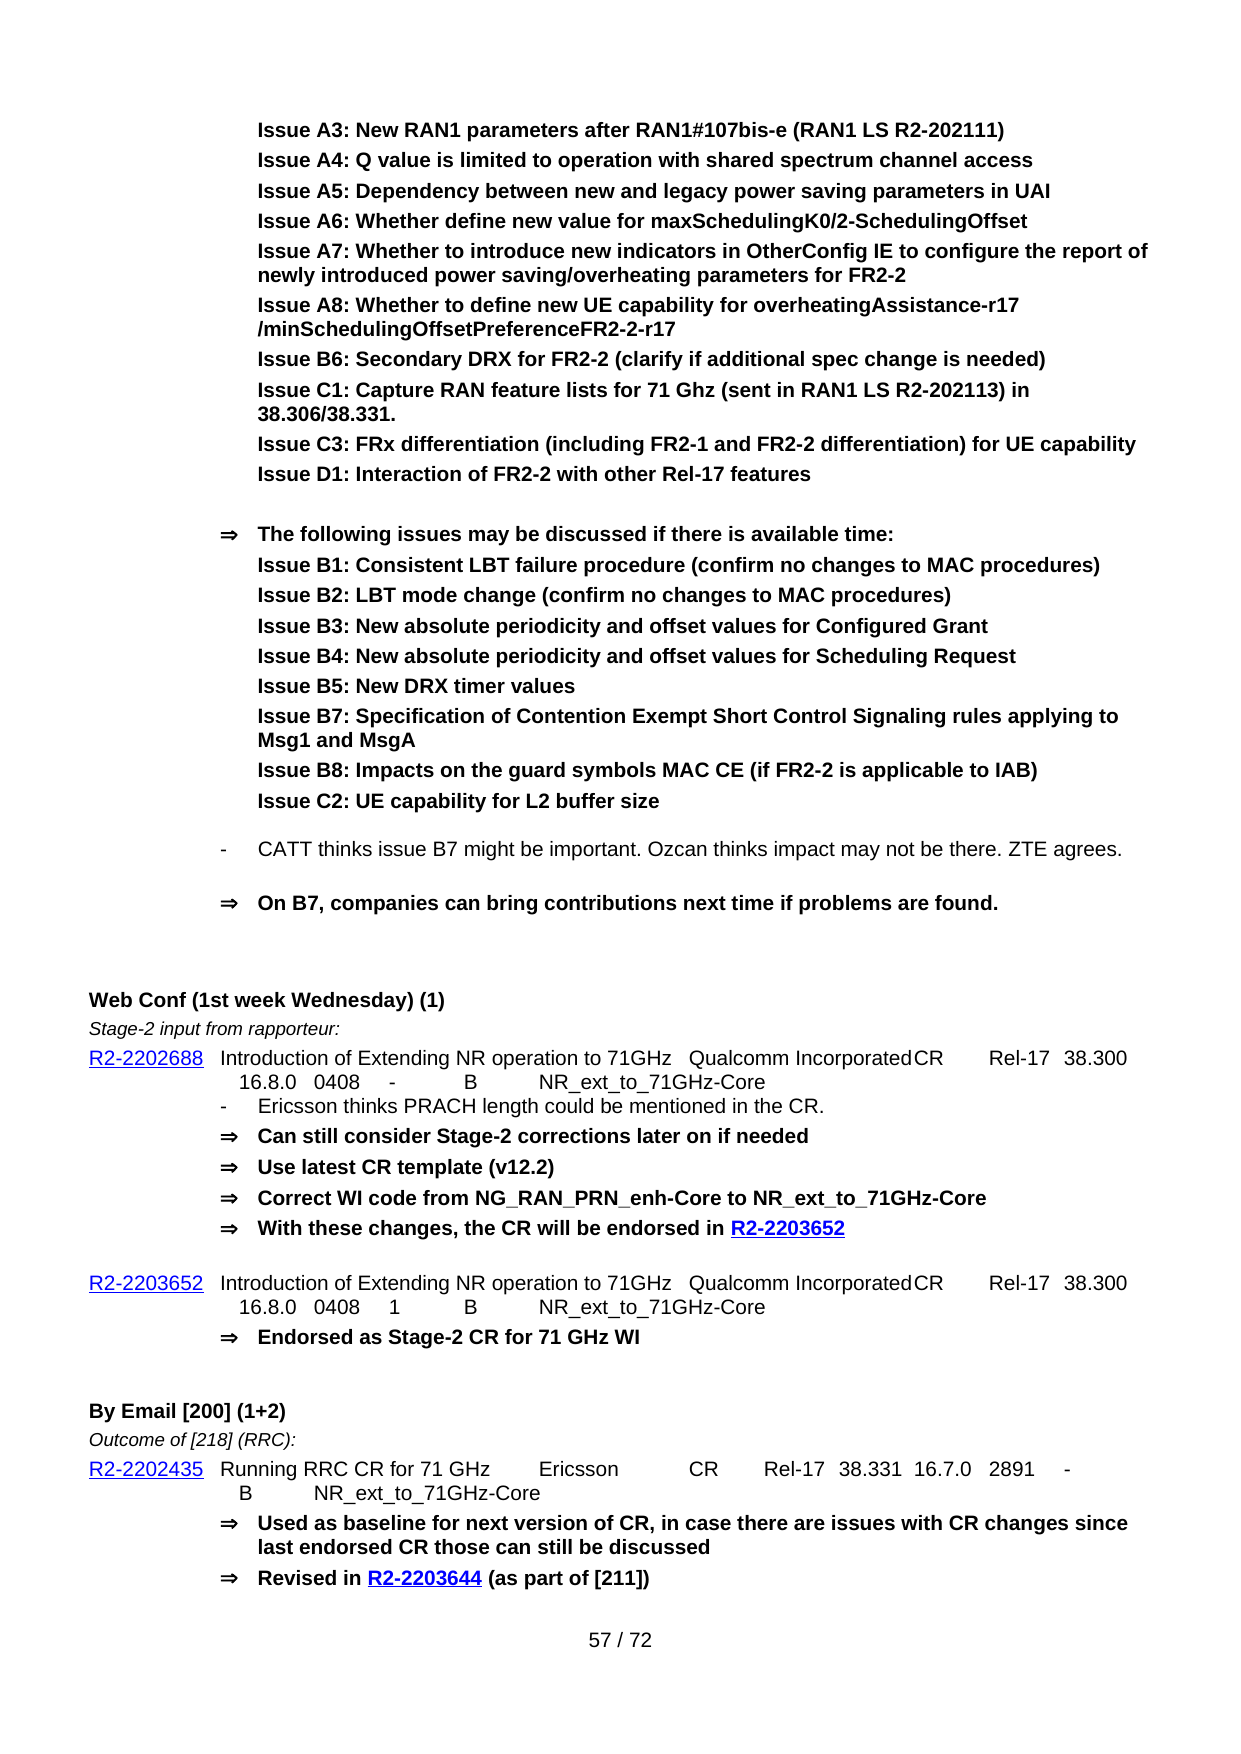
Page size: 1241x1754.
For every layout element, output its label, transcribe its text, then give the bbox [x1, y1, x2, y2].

list Issue C3: FRx differentiation (including FR2-1 and FR2-2 differentiation) for UE capability [257, 432, 1152, 456]
title R2-2203652 Introduction of Extending NR operation to 71GHz Qualcomm Incorporated CR Rel-17 38.300 16.8.0 0408 1 B NR_ext_to_71GHz-Core [89, 1271, 1152, 1319]
text Stage-2 input from rapporteur: [89, 1018, 1152, 1040]
text Outcome of [218] (RRC): [89, 1429, 1152, 1450]
list Issue C1: Capture RAN feature lists for 71 Ghz (sent in RAN1 LS R2-202113) in 38.306/38.331. [257, 377, 1152, 425]
text - Ericsson thinks PRACH length could be mentioned in the CR. [220, 1094, 1152, 1118]
text Can still consider Stage-2 corrections later on if needed [220, 1124, 1152, 1148]
list Issue A7: Whether to introduce new indicators in OtherConfig IE to configure the report of newly introduced power saving/overheating parameters for FR2-2 [257, 239, 1152, 287]
list Issue B1: Consistent LBT failure procedure (confirm no changes to MAC procedures) [257, 553, 1152, 577]
list Issue D1: Interaction of FR2-2 with other Rel-17 features [257, 462, 1152, 486]
text By Email [200] (1+2) [89, 1398, 1152, 1422]
list Issue B4: New absolute periodicity and offset values for Scheduling Request [257, 644, 1152, 668]
text Correct WI code from NG_RAN_PRN_enh-Core to NR_ext_to_71GHz-Core [220, 1186, 1152, 1210]
list Issue A4: Q value is limited to operation with shared spectrum channel access [257, 148, 1152, 172]
text Use latest CR template (v12.2) [220, 1155, 1152, 1179]
list Issue C2: UE capability for L2 buffer size [257, 788, 1152, 812]
list Issue A8: Whether to define new UE capability for overheatingAssistance-r17 /minSchedulingOffsetPreferenceFR2-2-r17 [257, 293, 1152, 341]
title R2-2202688 Introduction of Extending NR operation to 71GHz Qualcomm Incorporated CR Rel-17 38.300 16.8.0 0408 - B NR_ext_to_71GHz-Core [89, 1046, 1152, 1094]
list Issue A6: Whether define new value for maxSchedulingK0/2-SchedulingOffset [257, 209, 1152, 233]
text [220, 1511, 1152, 1559]
text Endorsed as Stage-2 CR for 71 GHz WI [220, 1325, 1152, 1349]
list Issue B8: Impacts on the guard symbols MAC CE (if FR2-2 is applicable to IAB) [257, 758, 1152, 782]
text The following issues may be discussed if there is available time: [220, 522, 1152, 547]
list Issue B2: LBT mode change (confirm no changes to MAC procedures) [257, 583, 1152, 607]
text - CATT thinks issue B7 might be important. Ozcan thinks impact may not be there. ZTE agrees. [220, 836, 1152, 860]
list Issue A3: New RAN1 parameters after RAN1#107bis-e (RAN1 LS R2-202111) [257, 118, 1152, 142]
list Issue B3: New absolute periodicity and offset values for Configured Grant [257, 613, 1152, 637]
list Issue B6: Secondary DRX for FR2-2 (clarify if additional spec change is needed) [257, 347, 1152, 371]
list Issue A5: Dependency between new and legacy power saving parameters in UAI [257, 178, 1152, 202]
text Revised in R2-2203644 (as part of [211]) [220, 1565, 1152, 1590]
list Issue B5: New DRX timer values [257, 674, 1152, 698]
text With these changes, the CR will be endorsed in R2-2203652 [220, 1216, 1152, 1241]
text On B7, companies can bring contributions next time if problems are found. [220, 891, 1152, 915]
title R2-2202435 Running RRC CR for 71 GHz Ericsson CR Rel-17 38.331 16.7.0 2891 - B NR_ext_to_71GHz-Core [89, 1457, 1152, 1504]
text Web Conf (1st week Wednesday) (1) [89, 988, 1152, 1012]
list Issue B7: Specification of Contention Exempt Short Control Signaling rules applying to Msg1 and MsgA [257, 704, 1152, 752]
